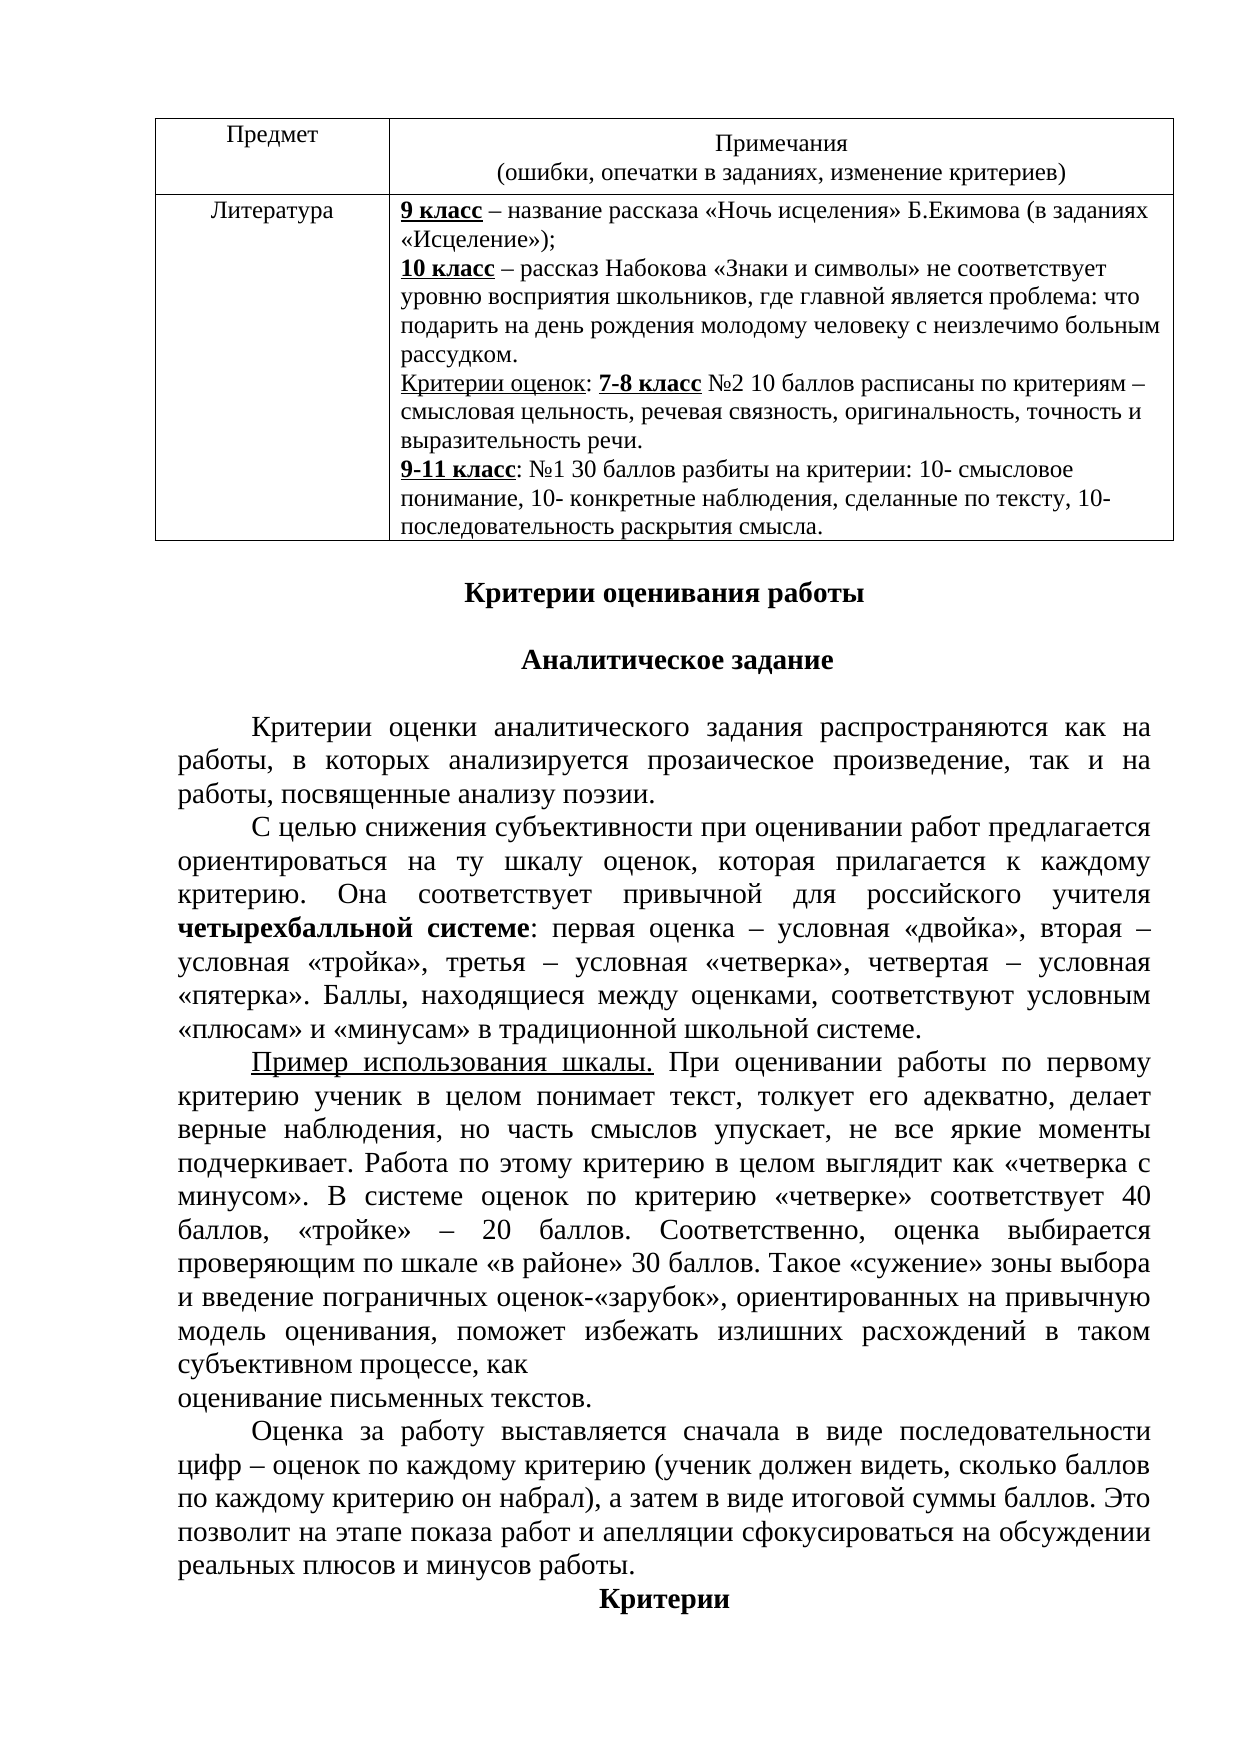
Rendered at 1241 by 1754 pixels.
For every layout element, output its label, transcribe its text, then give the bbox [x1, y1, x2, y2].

text С целью снижения субъективности при оценивании работ предлагается ориентироваться на ту шкалу оценок, которая прилагается к каждому критерию. Она соответствует привычной для российского учителя четырехбалльной системе: первая оценка – условная «двойка», вторая – условная «тройка», третья – условная «четверка», четвертая – условная «пятерка». Баллы, находящиеся между оценками, соответствуют условным «плюсам» и «минусам» в традиционной школьной системе. [177, 809, 1152, 1044]
text Критерии оценивания работы [177, 575, 1152, 608]
text Оценка за работу выставляется сначала в виде последовательности цифр – оценок по каждому критерию (ученик должен видеть, сколько баллов по каждому критерию он набрал), а затем в виде итоговой суммы баллов. Это позволит на этапе показа работ и апелляции сфокусироваться на обсуждении реальных плюсов и минусов работы. [177, 1413, 1152, 1581]
table_header Предмет [156, 119, 389, 194]
text оценивание письменных текстов. [177, 1380, 1152, 1413]
text Критерии оценки аналитического задания распространяются как на работы, в которых анализируется прозаическое произведение, так и на работы, посвященные анализу поэзии. [177, 709, 1152, 809]
table_cell Литература [156, 195, 389, 540]
table_cell 9 класс – название рассказа «Ночь исцеления» Б.Екимова (в заданиях «Исцеление»); 10 класс – рассказ Набокова «Знаки и символы» не соответствует уровню восприятия школьников, где главной является проблема: что подарить на день рождения молодому человеку с неизлечимо больным рассудком. Критерии оценок: 7-8 класс №2 10 баллов расписаны по критериям – смысловая цельность, речевая связность, оригинальность, точность и выразительность речи. 9-11 класс: №1 30 баллов разбиты на критерии: 10- смысловое понимание, 10- конкретные наблюдения, сделанные по тексту, 10- последовательность раскрытия смысла. [390, 195, 1173, 540]
text Аналитическое задание [177, 642, 1152, 675]
table_header Примечания (ошибки, опечатки в заданиях, изменение критериев) [390, 119, 1173, 194]
text Критерии [177, 1581, 1152, 1614]
text Пример использования шкалы. При оценивании работы по первому критерию ученик в целом понимает текст, толкует его адекватно, делает верные наблюдения, но часть смыслов упускает, не все яркие моменты подчеркивает. Работа по этому критерию в целом выглядит как «четверка с минусом». В системе оценок по критерию «четверке» соответствует 40 баллов, «тройке» – 20 баллов. Соответственно, оценка выбирается проверяющим по шкале «в районе» 30 баллов. Такое «сужение» зоны выбора и введение пограничных оценок-«зарубок», ориентированных на привычную модель оценивания, поможет избежать излишних расхождений в таком субъективном процессе, как [177, 1044, 1152, 1380]
